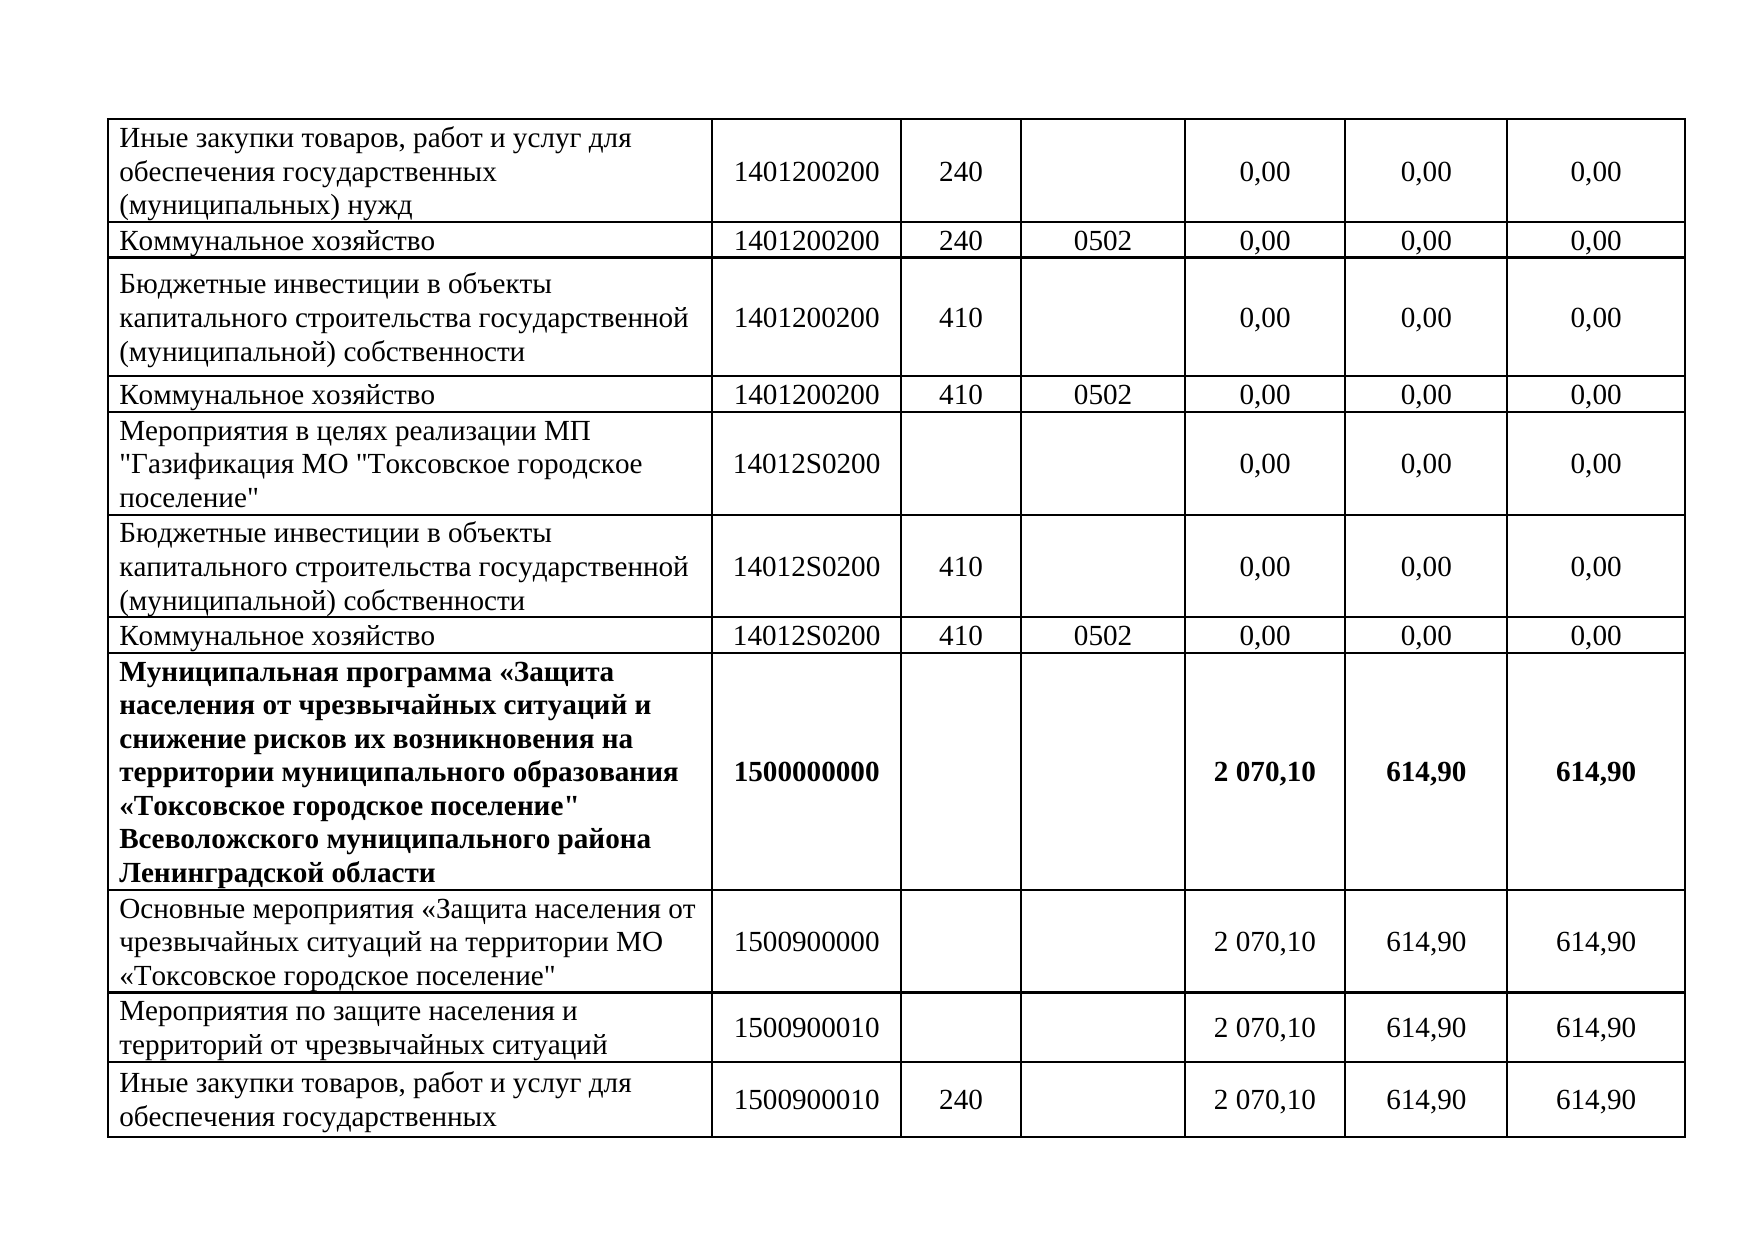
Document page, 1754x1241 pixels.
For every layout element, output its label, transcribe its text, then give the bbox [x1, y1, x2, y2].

table_cell 0502 [1022, 223, 1184, 256]
table_cell [1022, 516, 1184, 616]
table_cell 614,90 [1346, 1063, 1506, 1136]
table_cell 240 [902, 120, 1020, 221]
table_cell 0,00 [1346, 120, 1506, 221]
table_cell [1022, 413, 1184, 513]
table_cell [1022, 654, 1184, 889]
table_cell [1022, 120, 1184, 221]
table_cell [1022, 891, 1184, 991]
table_cell 614,90 [1346, 994, 1506, 1061]
table_cell 410 [902, 618, 1020, 652]
table_cell 0,00 [1346, 377, 1506, 411]
table_cell [902, 413, 1020, 513]
table_cell [902, 654, 1020, 889]
table_cell 0,00 [1186, 413, 1344, 513]
table_cell Иные закупки товаров, работ и услуг для обеспечения государственных (муниципальных) нужд [109, 120, 711, 221]
table_cell 240 [902, 1063, 1020, 1136]
table_cell 0,00 [1508, 259, 1684, 375]
table_cell 614,90 [1346, 654, 1506, 889]
table_cell 0,00 [1186, 223, 1344, 256]
table_cell [1022, 994, 1184, 1061]
table_cell 0,00 [1346, 516, 1506, 616]
table_cell 2 070,10 [1186, 994, 1344, 1061]
table_cell Мероприятия в целях реализации МП "Газификация МО "Токсовское городское поселение" [109, 413, 711, 513]
table_cell 0,00 [1346, 223, 1506, 256]
table_cell 0,00 [1186, 618, 1344, 652]
table_cell 410 [902, 377, 1020, 411]
table_cell 240 [902, 223, 1020, 256]
table_cell 0,00 [1186, 516, 1344, 616]
table_cell Муниципальная программа «Защита населения от чрезвычайных ситуаций и снижение рисков их возникновения на территории муниципального образования «Токсовское городское поселение" Всеволожского муниципального района Ленинградской области [109, 654, 711, 889]
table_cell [109, 1063, 711, 1136]
table_cell 2 070,10 [1186, 1063, 1344, 1136]
table_cell 0,00 [1508, 516, 1684, 616]
table_cell Бюджетные инвестиции в объекты капитального строительства государственной (муниципальной) собственности [109, 516, 711, 616]
table_cell 14012S0200 [713, 516, 900, 616]
table_cell 0,00 [1186, 120, 1344, 221]
table_cell 14012S0200 [713, 413, 900, 513]
table_cell Коммунальное хозяйство [109, 223, 711, 256]
table_cell Мероприятия по защите населения и территорий от чрезвычайных ситуаций [109, 994, 711, 1061]
table_cell 1500900010 [713, 1063, 900, 1136]
table_cell [902, 994, 1020, 1061]
table_cell 0,00 [1508, 377, 1684, 411]
table_cell 410 [902, 259, 1020, 375]
table_cell 410 [902, 516, 1020, 616]
table_cell 1401200200 [713, 377, 900, 411]
table_cell 1401200200 [713, 259, 900, 375]
table_cell [902, 891, 1020, 991]
table_cell Основные мероприятия «Защита населения от чрезвычайных ситуаций на территории МО «Токсовское городское поселение" [109, 891, 711, 991]
table_cell 1500900000 [713, 891, 900, 991]
table_cell Бюджетные инвестиции в объекты капитального строительства государственной (муниципальной) собственности [109, 259, 711, 375]
table_cell 614,90 [1346, 891, 1506, 991]
table_cell 614,90 [1508, 994, 1684, 1061]
table_cell Коммунальное хозяйство [109, 618, 711, 652]
table_cell 1401200200 [713, 120, 900, 221]
table_cell 614,90 [1508, 891, 1684, 991]
table_cell 1500900010 [713, 994, 900, 1061]
table_cell 2 070,10 [1186, 654, 1344, 889]
table_cell Коммунальное хозяйство [109, 377, 711, 411]
table_cell 1500000000 [713, 654, 900, 889]
table_cell 1401200200 [713, 223, 900, 256]
table_cell 14012S0200 [713, 618, 900, 652]
table_cell 0,00 [1508, 120, 1684, 221]
table_cell 0,00 [1346, 259, 1506, 375]
table_cell 614,90 [1508, 1063, 1684, 1136]
table_cell 614,90 [1508, 654, 1684, 889]
table_cell [1022, 1063, 1184, 1136]
table_cell 0,00 [1508, 618, 1684, 652]
table_cell 0,00 [1186, 377, 1344, 411]
table_cell 0,00 [1186, 259, 1344, 375]
table_cell 2 070,10 [1186, 891, 1344, 991]
table_cell 0,00 [1508, 223, 1684, 256]
table_cell 0,00 [1346, 618, 1506, 652]
table_cell 0502 [1022, 618, 1184, 652]
table_cell 0502 [1022, 377, 1184, 411]
table_cell 0,00 [1346, 413, 1506, 513]
table_cell [1022, 259, 1184, 375]
table_cell 0,00 [1508, 413, 1684, 513]
